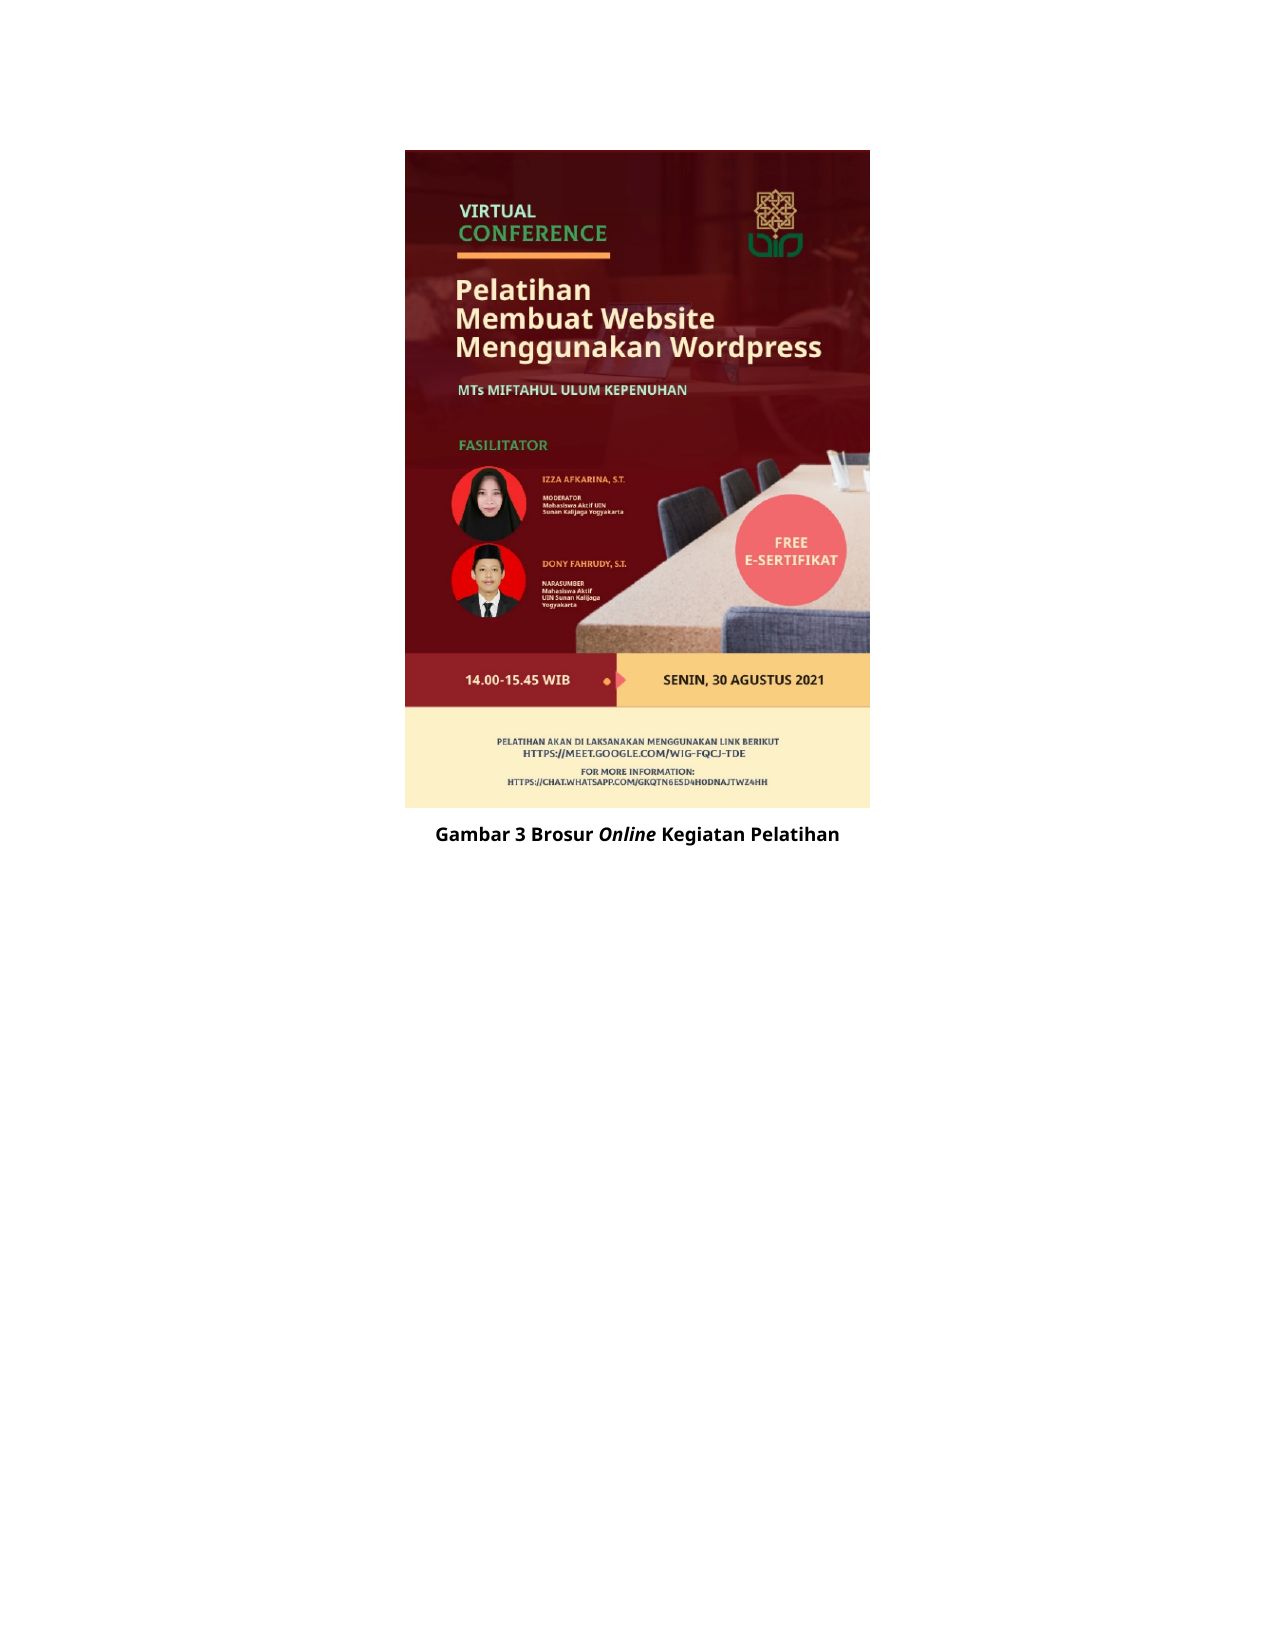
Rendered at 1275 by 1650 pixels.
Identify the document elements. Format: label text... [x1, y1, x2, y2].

picture [405, 150, 870, 808]
text Gambar 3 Brosur Online Kegiatan Pelatihan [150, 822, 1125, 847]
